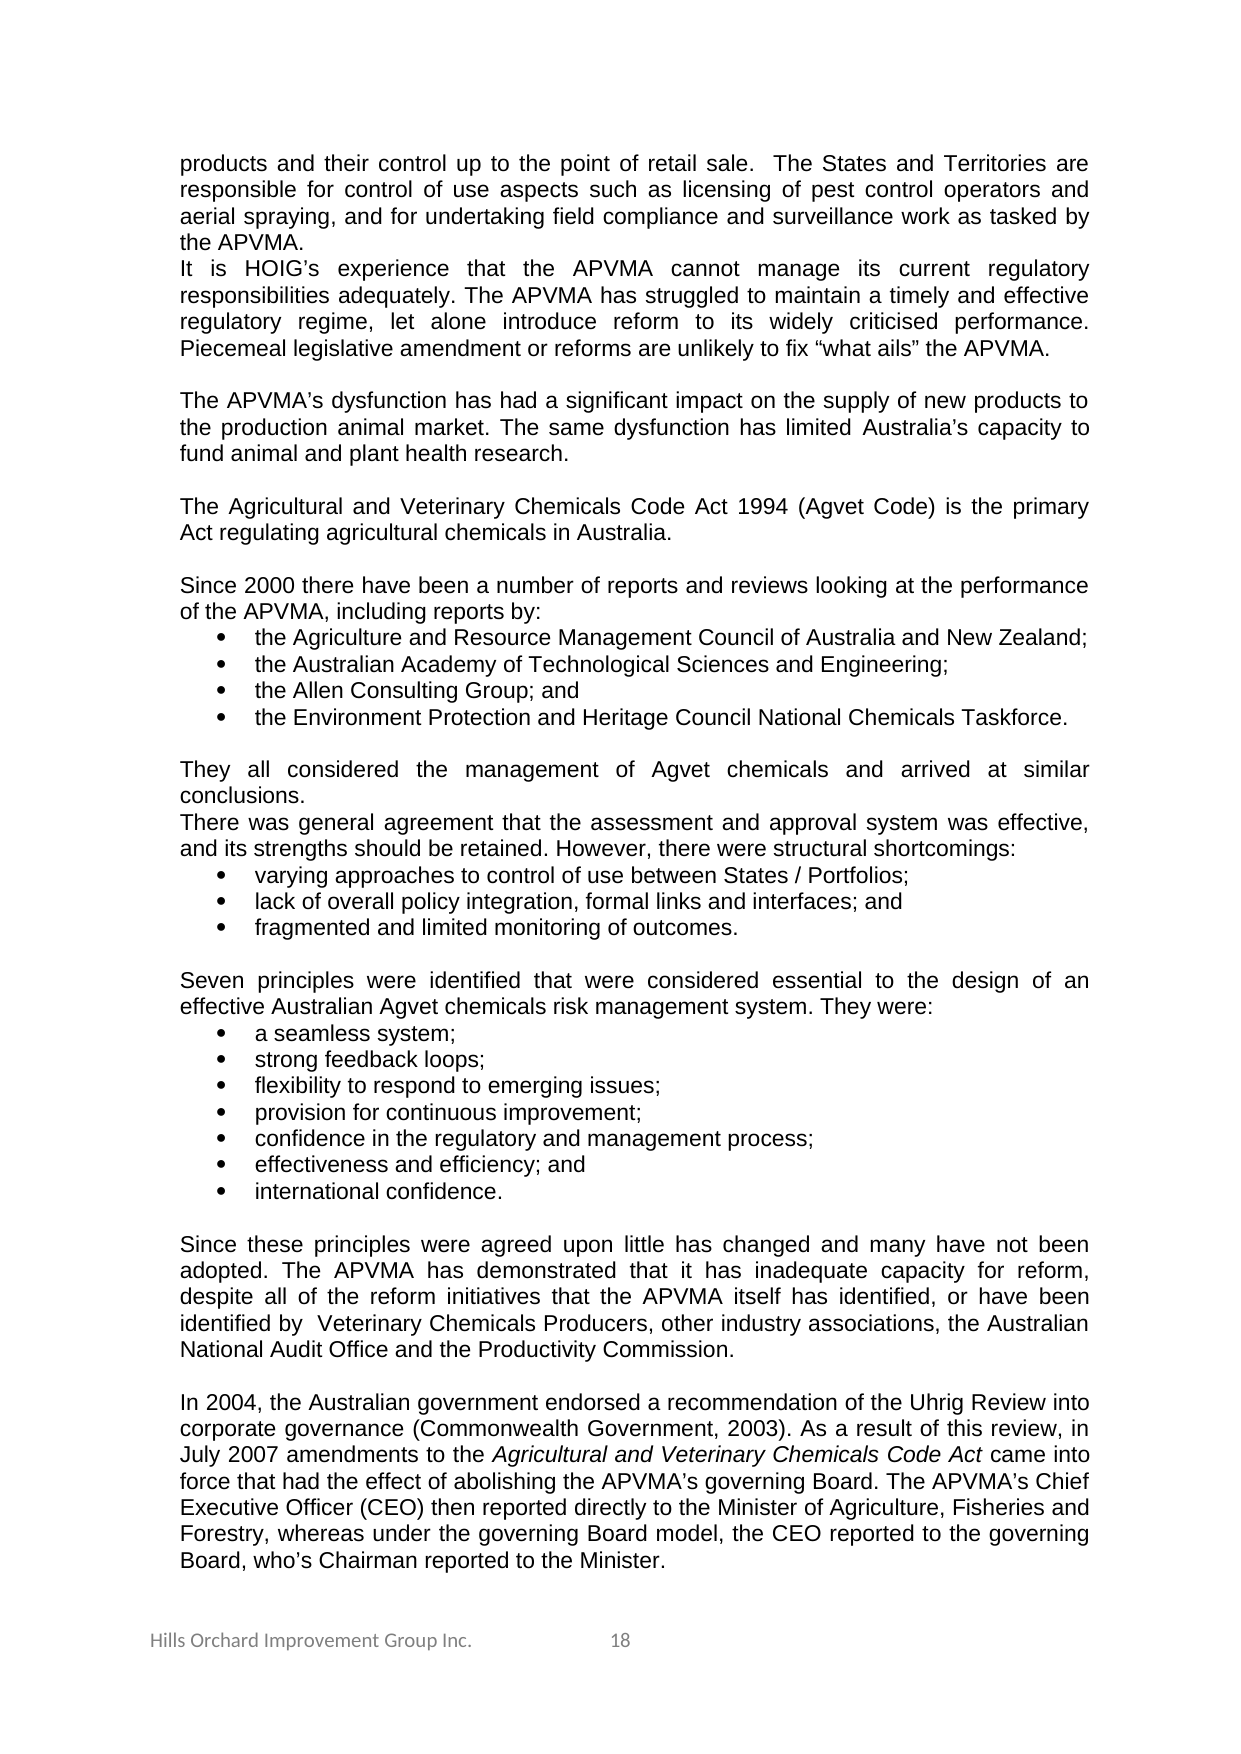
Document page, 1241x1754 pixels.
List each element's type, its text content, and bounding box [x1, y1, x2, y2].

text The APVMA’s dysfunction has had a significant impact on the supply of new products to the production animal market. The same dysfunction has limited Australia’s capacity to fund animal and plant health research. [179, 387, 1090, 466]
list the Australian Academy of Technological Sciences and Engineering; [217, 651, 1090, 677]
list a seamless system; [217, 1020, 1090, 1046]
text In 2004, the Australian government endorsed a recommendation of the Uhrig Review into corporate governance (Commonwealth Government, 2003). As a result of this review, in July 2007 amendments to the Agricultural and Veterinary Chemicals Code Act came into force that had the effect of abolishing the APVMA’s governing Board. The APVMA’s Chief Executive Officer (CEO) then reported directly to the Minister of Agriculture, Fisheries and Forestry, whereas under the governing Board model, the CEO reported to the governing Board, who’s Chairman reported to the Minister. [179, 1389, 1090, 1573]
list varying approaches to control of use between States / Portfolios; [217, 862, 1090, 888]
list the Allen Consulting Group; and [217, 677, 1090, 703]
list confidence in the regulatory and management process; [217, 1125, 1090, 1151]
text The Agricultural and Veterinary Chemicals Code Act 1994 (Agvet Code) is the primary Act regulating agricultural chemicals in Australia. [179, 493, 1090, 545]
list flexibility to respond to emerging issues; [217, 1072, 1090, 1099]
text Since 2000 there have been a number of reports and reviews looking at the performance of the APVMA, including reports by: [179, 572, 1090, 624]
text Seven principles were identified that were considered essential to the design of an effective Australian Agvet chemicals risk management system. They were: [179, 967, 1090, 1020]
text Since these principles were agreed upon little has changed and many have not been adopted. The APVMA has demonstrated that it has inadequate capacity for reform, despite all of the reform initiatives that the APVMA itself has identified, or have been identified by Veterinary Chemicals Producers, other industry associations, the Australian National Audit Office and the Productivity Commission. [179, 1231, 1090, 1362]
list strong feedback loops; [217, 1046, 1090, 1072]
list the Agriculture and Resource Management Council of Australia and New Zealand; [217, 624, 1090, 651]
list lack of overall policy integration, formal links and interfaces; and [217, 888, 1090, 914]
text It is HOIG’s experience that the APVMA cannot manage its current regulatory responsibilities adequately. The APVMA has struggled to maintain a timely and effective regulatory regime, let alone introduce reform to its widely criticised performance. Piecemeal legislative amendment or reforms are unlikely to fix “what ails” the APVMA. [179, 255, 1090, 361]
text They all considered the management of Agvet chemicals and arrived at similar conclusions. [179, 756, 1090, 809]
text There was general agreement that the assessment and approval system was effective, and its strengths should be retained. However, there were structural shortcomings: [179, 809, 1090, 862]
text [179, 150, 1090, 255]
list international confidence. [217, 1178, 1090, 1204]
list provision for continuous improvement; [217, 1099, 1090, 1125]
list fragmented and limited monitoring of outcomes. [217, 914, 1090, 941]
list effectiveness and efficiency; and [217, 1151, 1090, 1178]
list the Environment Protection and Heritage Council National Chemicals Taskforce. [217, 703, 1090, 730]
